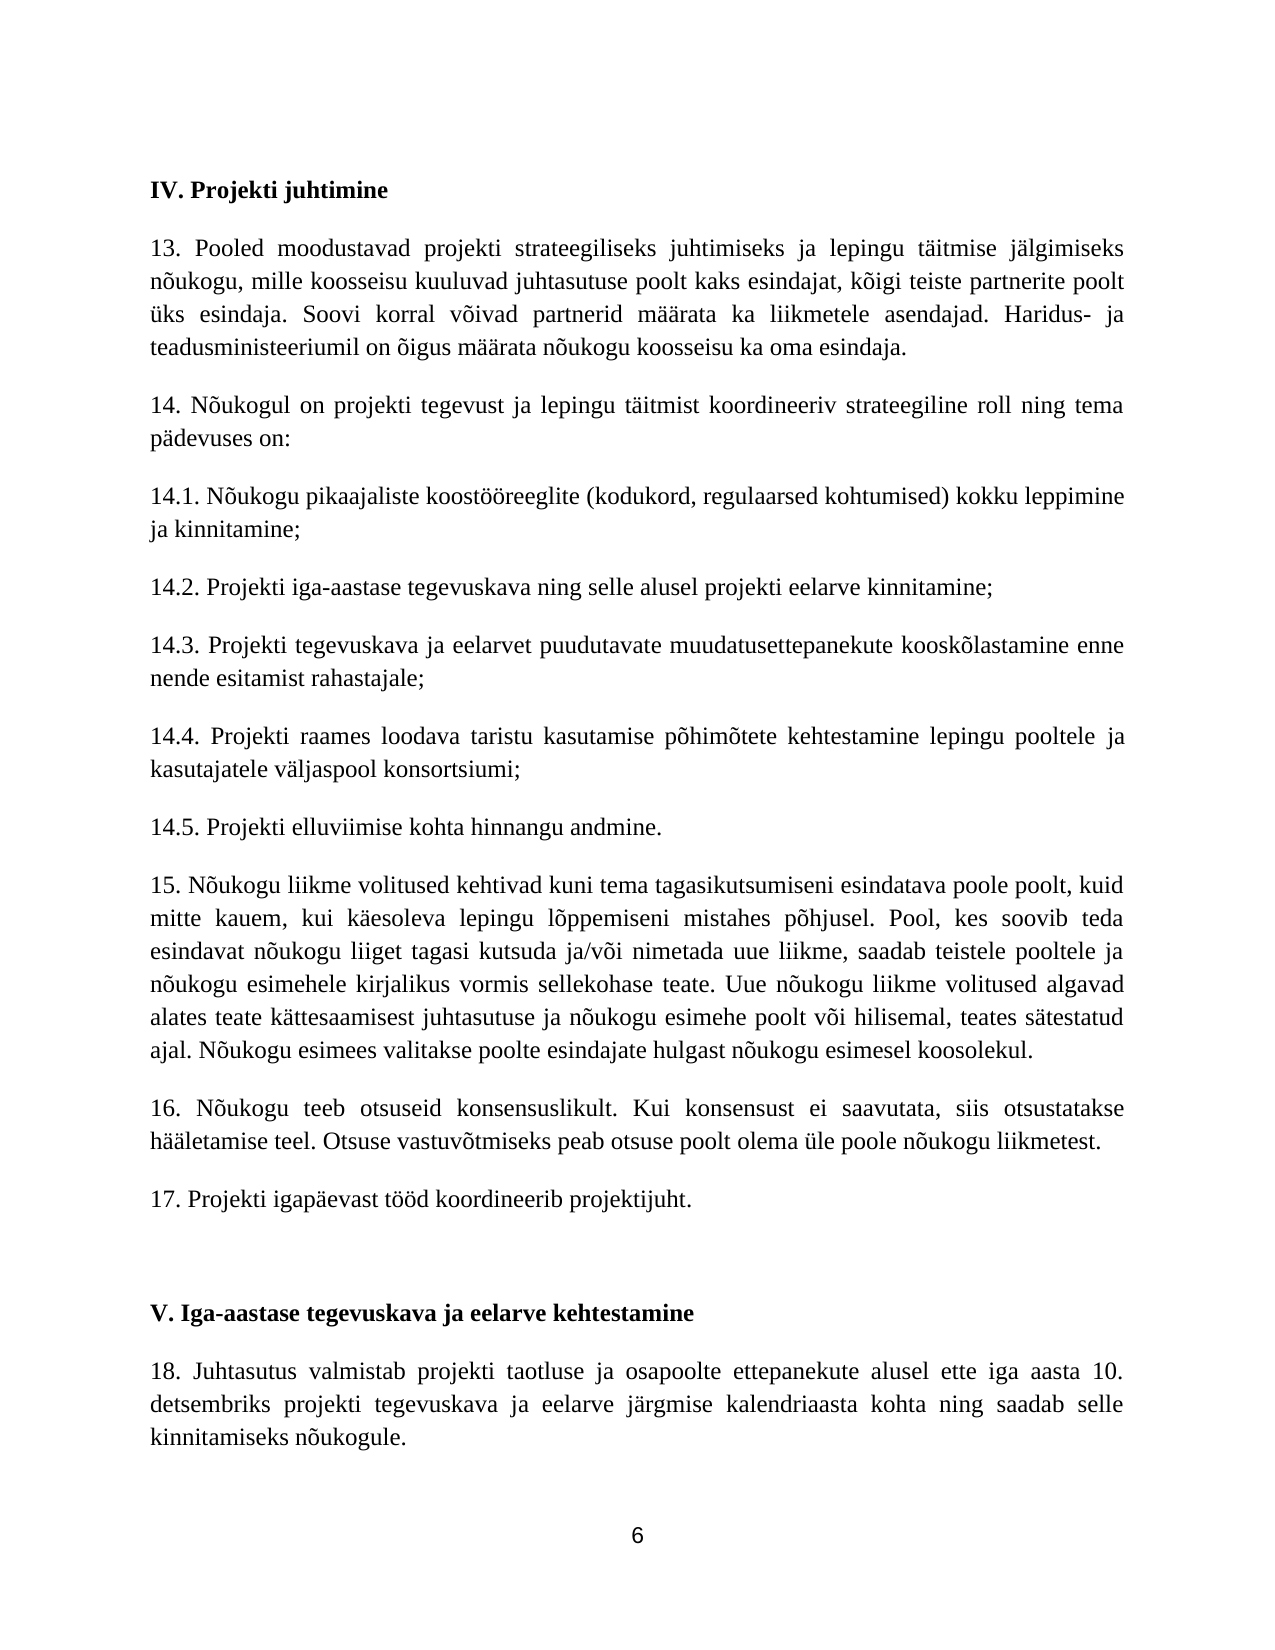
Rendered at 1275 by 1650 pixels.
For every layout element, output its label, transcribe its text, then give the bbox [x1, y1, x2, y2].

text 14.3. Projekti tegevuskava ja eelarvet puudutavate muudatusettepanekute kooskõlastamine enne nende esitamist rahastajale; [150, 630, 1125, 692]
text 14.2. Projekti iga-aastase tegevuskava ning selle alusel projekti eelarve kinnitamine; [150, 572, 1125, 601]
text 17. Projekti igapäevast tööd koordineerib projektijuht. [150, 1184, 1125, 1213]
text 13. Pooled moodustavad projekti strateegiliseks juhtimiseks ja lepingu täitmise jälgimiseks nõukogu, mille koosseisu kuuluvad juhtasutuse poolt kaks esindajat, kõigi teiste partnerite poolt üks esindaja. Soovi korral võivad partnerid määrata ka liikmetele asendajad. Haridus- ja teadusministeeriumil on õigus määrata nõukogu koosseisu ka oma esindaja. [150, 233, 1125, 361]
text 14. Nõukogul on projekti tegevust ja lepingu täitmist koordineeriv strateegiline roll ning tema pädevuses on: [150, 390, 1125, 452]
text 16. Nõukogu teeb otsuseid konsensuslikult. Kui konsensust ei saavutata, siis otsustatakse hääletamise teel. Otsuse vastuvõtmiseks peab otsuse poolt olema üle poole nõukogu liikmetest. [150, 1093, 1125, 1155]
text V. Iga-aastase tegevuskava ja eelarve kehtestamine [150, 1298, 1125, 1326]
text 14.4. Projekti raames loodava taristu kasutamise põhimõtete kehtestamine lepingu pooltele ja kasutajatele väljaspool konsortsiumi; [150, 721, 1125, 783]
text IV. Projekti juhtimine [150, 175, 1125, 204]
text 14.1. Nõukogu pikaajaliste koostööreeglite (kodukord, regulaarsed kohtumised) kokku leppimine ja kinnitamine; [150, 481, 1125, 543]
text 15. Nõukogu liikme volitused kehtivad kuni tema tagasikutsumiseni esindatava poole poolt, kuid mitte kauem, kui käesoleva lepingu lõppemiseni mistahes põhjusel. Pool, kes soovib teda esindavat nõukogu liiget tagasi kutsuda ja/või nimetada uue liikme, saadab teistele pooltele ja nõukogu esimehele kirjalikus vormis sellekohase teate. Uue nõukogu liikme volitused algavad alates teate kättesaamisest juhtasutuse ja nõukogu esimehe poolt või hilisemal, teates sätestatud ajal. Nõukogu esimees valitakse poolte esindajate hulgast nõukogu esimesel koosolekul. [150, 870, 1125, 1064]
text 18. Juhtasutus valmistab projekti taotluse ja osapoolte ettepanekute alusel ette iga aasta 10. detsembriks projekti tegevuskava ja eelarve järgmise kalendriaasta kohta ning saadab selle kinnitamiseks nõukogule. [150, 1356, 1125, 1451]
text 14.5. Projekti elluviimise kohta hinnangu andmine. [150, 812, 1125, 841]
